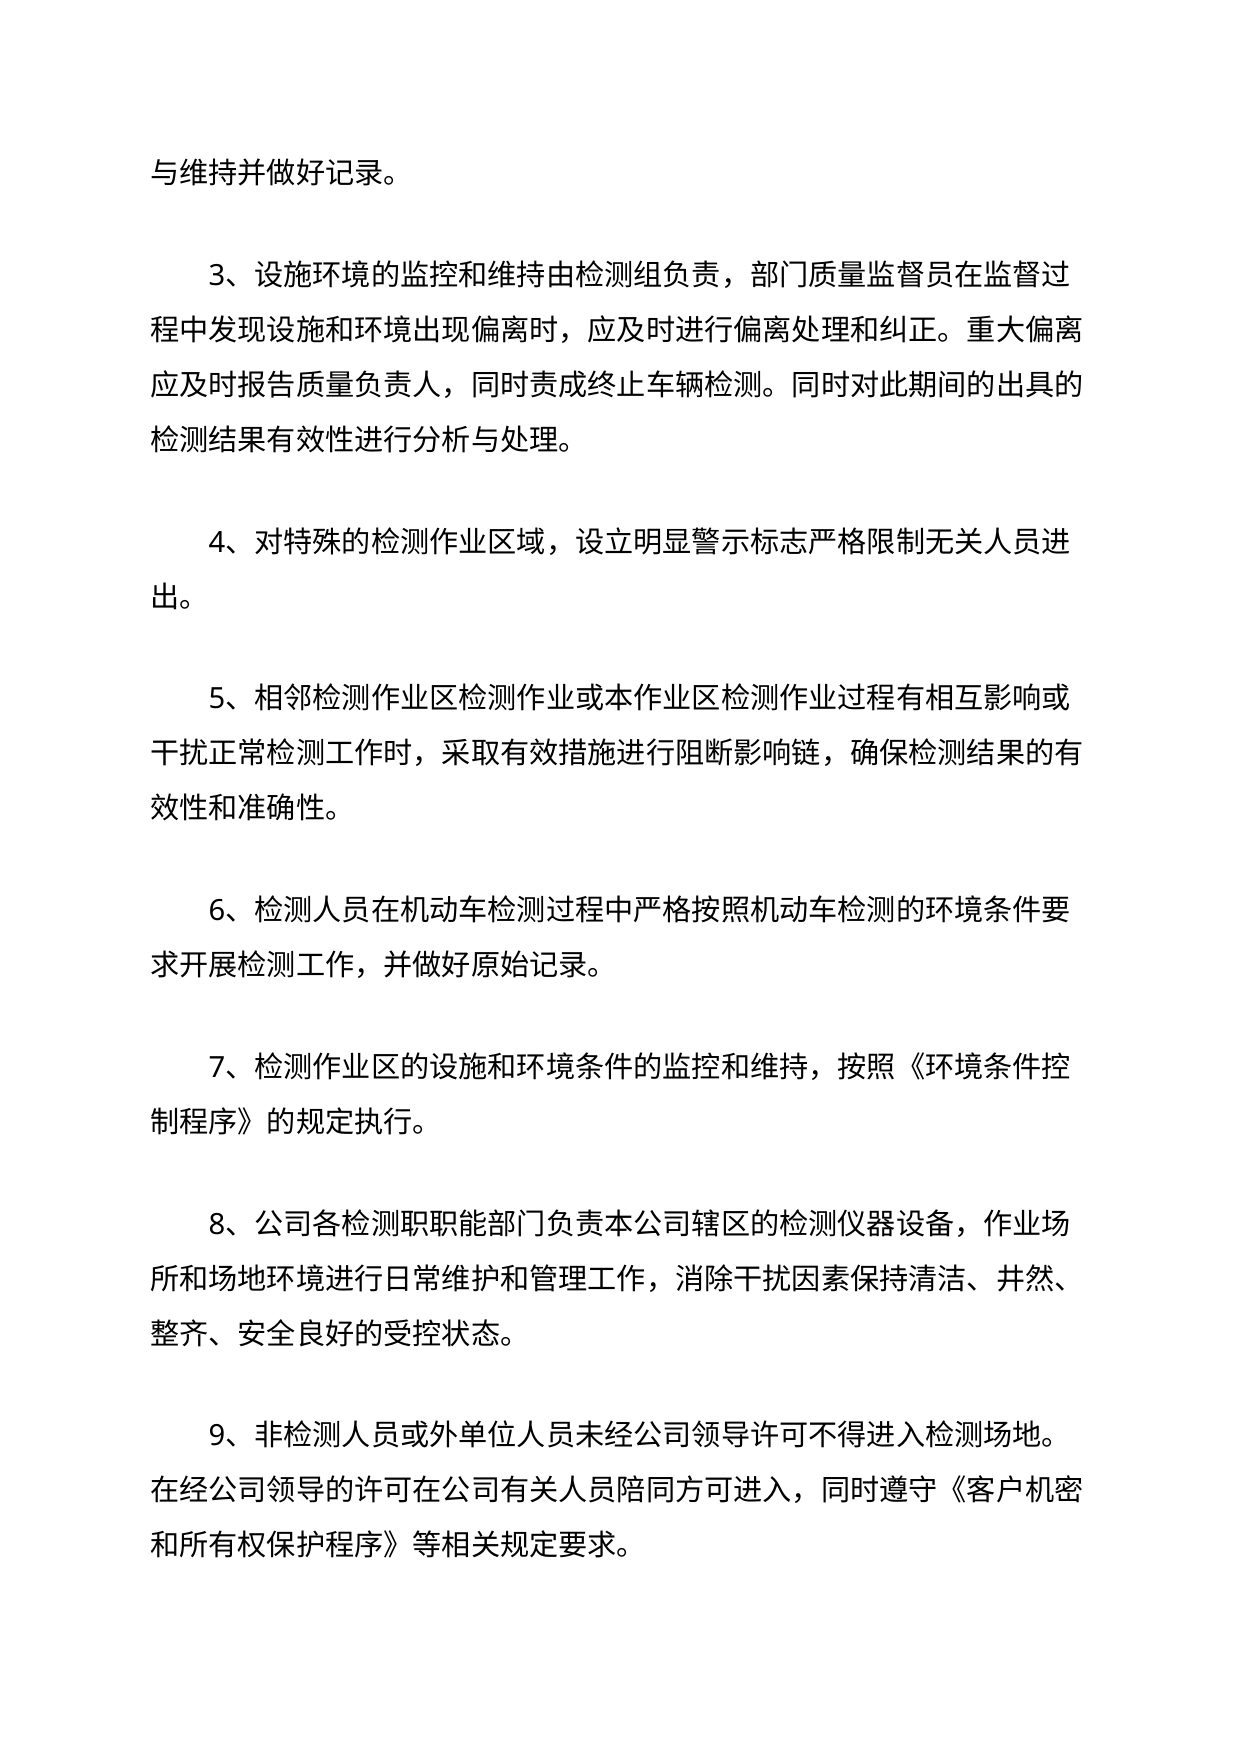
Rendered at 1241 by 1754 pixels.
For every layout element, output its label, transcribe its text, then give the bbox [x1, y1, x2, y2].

text 8、公司各检测职职能部门负责本公司辖区的检测仪器设备，作业场所和场地环境进行日常维护和管理工作，消除干扰因素保持清洁、井然、整齐、安全良好的受控状态。 [150, 1200, 1090, 1352]
text 7、检测作业区的设施和环境条件的监控和维持，按照《环境条件控制程序》的规定执行。 [150, 1043, 1090, 1141]
text 4、对特殊的检测作业区域，设立明显警示标志严格限制无关人员进出。 [150, 518, 1090, 616]
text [150, 150, 1090, 192]
text 9、非检测人员或外单位人员未经公司领导许可不得进入检测场地。在经公司领导的许可在公司有关人员陪同方可进入，同时遵守《客户机密和所有权保护程序》等相关规定要求。 [150, 1412, 1090, 1564]
text 3、设施环境的监控和维持由检测组负责，部门质量监督员在监督过程中发现设施和环境出现偏离时，应及时进行偏离处理和纠正。重大偏离应及时报告质量负责人，同时责成终止车辆检测。同时对此期间的出具的检测结果有效性进行分析与处理。 [150, 252, 1090, 459]
text 5、相邻检测作业区检测作业或本作业区检测作业过程有相互影响或干扰正常检测工作时，采取有效措施进行阻断影响链，确保检测结果的有效性和准确性。 [150, 675, 1090, 827]
text 6、检测人员在机动车检测过程中严格按照机动车检测的环境条件要求开展检测工作，并做好原始记录。 [150, 887, 1090, 984]
